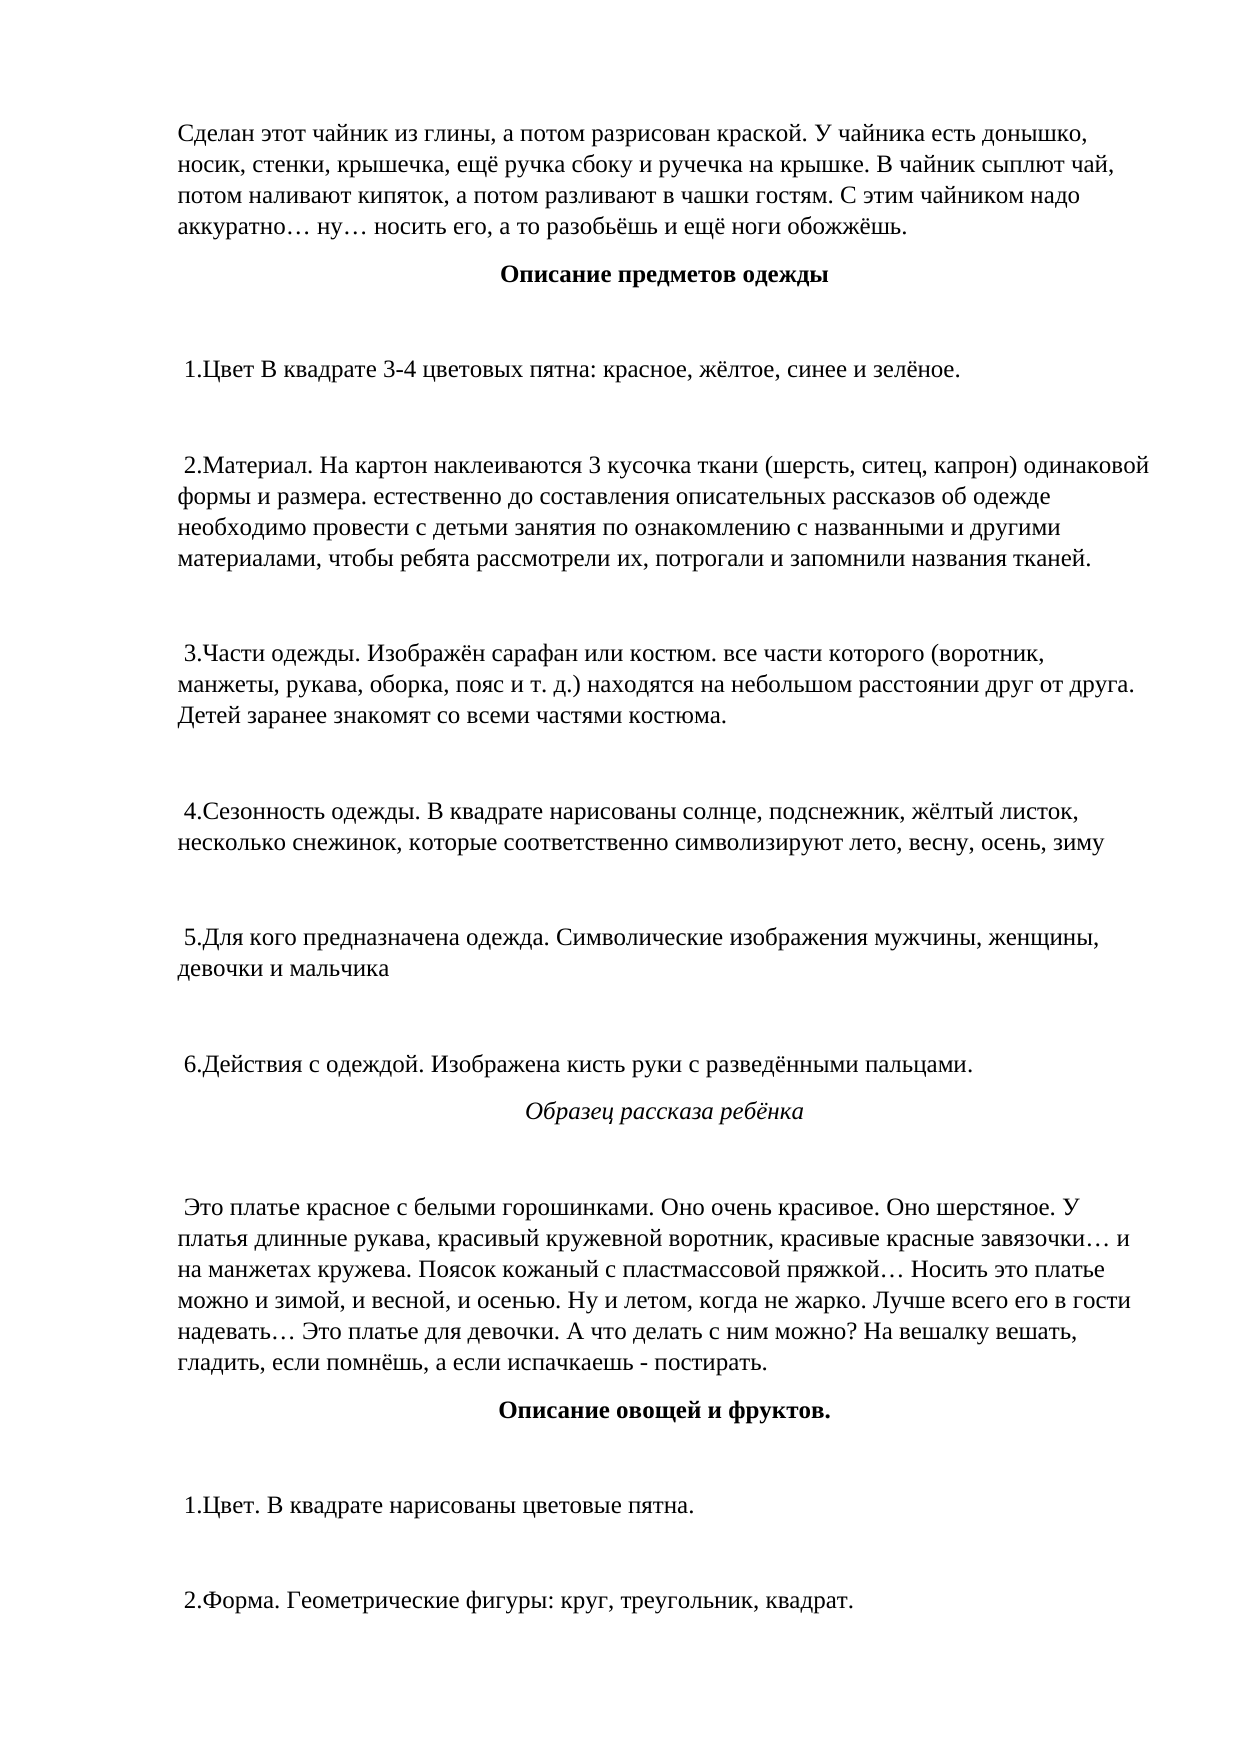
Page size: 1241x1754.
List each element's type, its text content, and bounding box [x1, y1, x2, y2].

text 2.Форма. Геометрические фигуры: круг, треугольник, квадрат. [177, 1586, 1152, 1614]
text 3.Части одежды. Изображён сарафан или костюм. все части которого (воротник, манжеты, рукава, оборка, пояс и т. д.) находятся на небольшом расстоянии друг от друга. Детей заранее знакомят со всеми частями костюма. [177, 638, 1152, 729]
text 5.Для кого предназначена одежда. Символические изображения мужчины, женщины, девочки и мальчика [177, 922, 1152, 982]
text 4.Сезонность одежды. В квадрате нарисованы солнце, подснежник, жёлтый листок, несколько снежинок, которые соответственно символизируют лето, весну, осень, зиму [177, 796, 1152, 856]
text Описание предметов одежды [177, 259, 1152, 288]
text Это платье красное с белыми горошинками. Оно очень красивое. Оно шерстяное. У платья длинные рукава, красивый кружевной воротник, красивые красные завязочки… и на манжетах кружева. Поясок кожаный с пластмассовой пряжкой… Носить это платье можно и зимой, и весной, и осенью. Ну и летом, когда не жарко. Лучше всего его в гости надевать… Это платье для девочки. А что делать с ним можно? На вешалку вешать, гладить, если помнёшь, а если испачкаешь - постирать. [177, 1192, 1152, 1376]
text 2.Материал. На картон наклеиваются 3 кусочка ткани (шерсть, ситец, капрон) одинаковой формы и размера. естественно до составления описательных рассказов об одежде необходимо провести с детьми занятия по ознакомлению с названными и другими материалами, чтобы ребята рассмотрели их, потрогали и запомнили названия тканей. [177, 450, 1152, 572]
text 1.Цвет В квадрате 3-4 цветовых пятна: красное, жёлтое, синее и зелёное. [177, 354, 1152, 383]
text 6.Действия с одеждой. Изображена кисть руки с разведёнными пальцами. [177, 1049, 1152, 1077]
text Описание овощей и фруктов. [177, 1395, 1152, 1423]
text 1.Цвет. В квадрате нарисованы цветовые пятна. [177, 1490, 1152, 1519]
text Образец рассказа ребёнка [177, 1096, 1152, 1125]
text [177, 118, 1152, 240]
